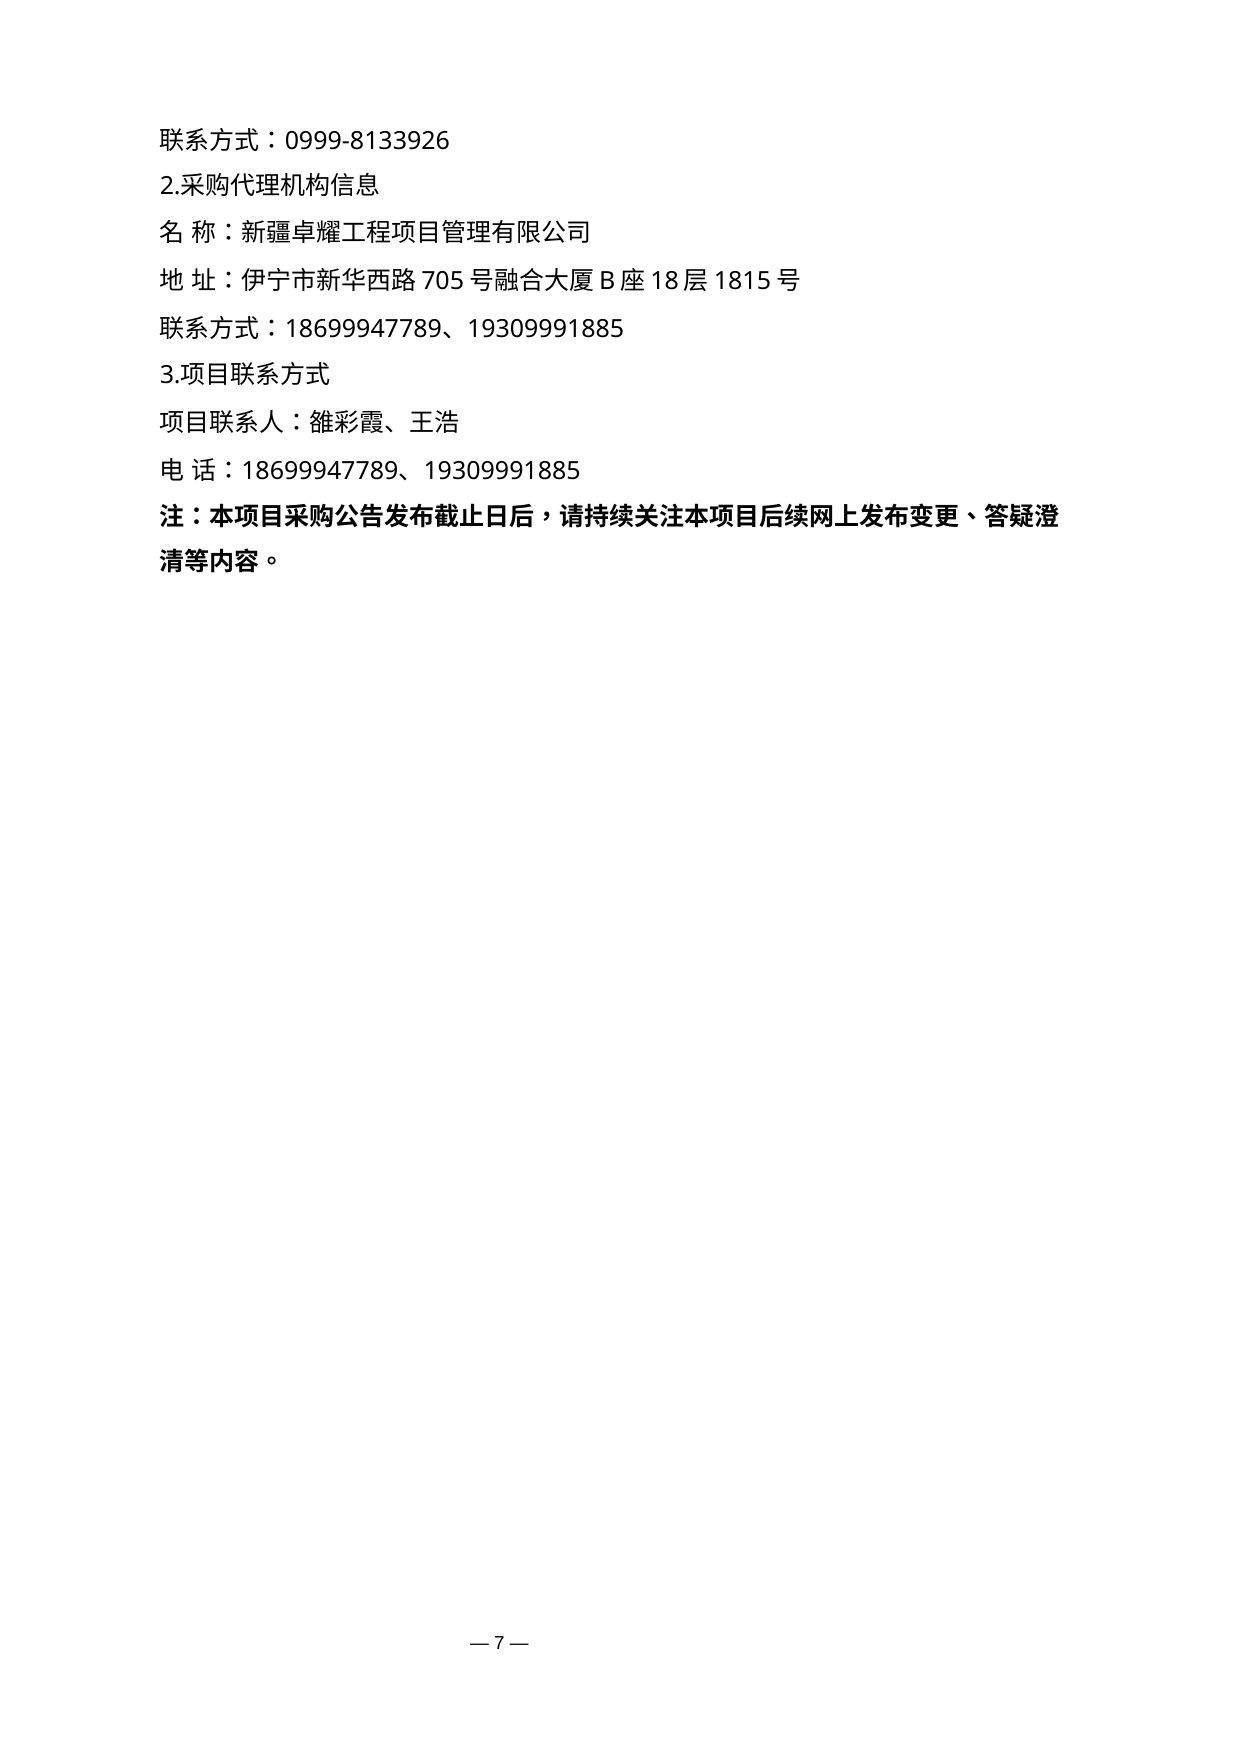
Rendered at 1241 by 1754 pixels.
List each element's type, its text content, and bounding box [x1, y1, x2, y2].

text 项目联系人：雒彩霞、王浩 [159, 402, 1081, 438]
text 2.采购代理机构信息 [159, 167, 1081, 202]
text 电 话：18699947789、19309991885 [159, 450, 1081, 487]
text 地 址：伊宁市新华西路705号融合大厦B座18层1815号 [159, 261, 1081, 297]
text 注：本项目采购公告发布截止日后，请持续关注本项目后续网上发布变更、答疑澄清等内容。 [159, 498, 1081, 578]
text 3.项目联系方式 [159, 357, 1081, 391]
text 名 称：新疆卓耀工程项目管理有限公司 [159, 213, 1081, 249]
text 联系方式：0999-8133926 [159, 122, 1081, 156]
text 联系方式：18699947789、19309991885 [159, 309, 1081, 345]
